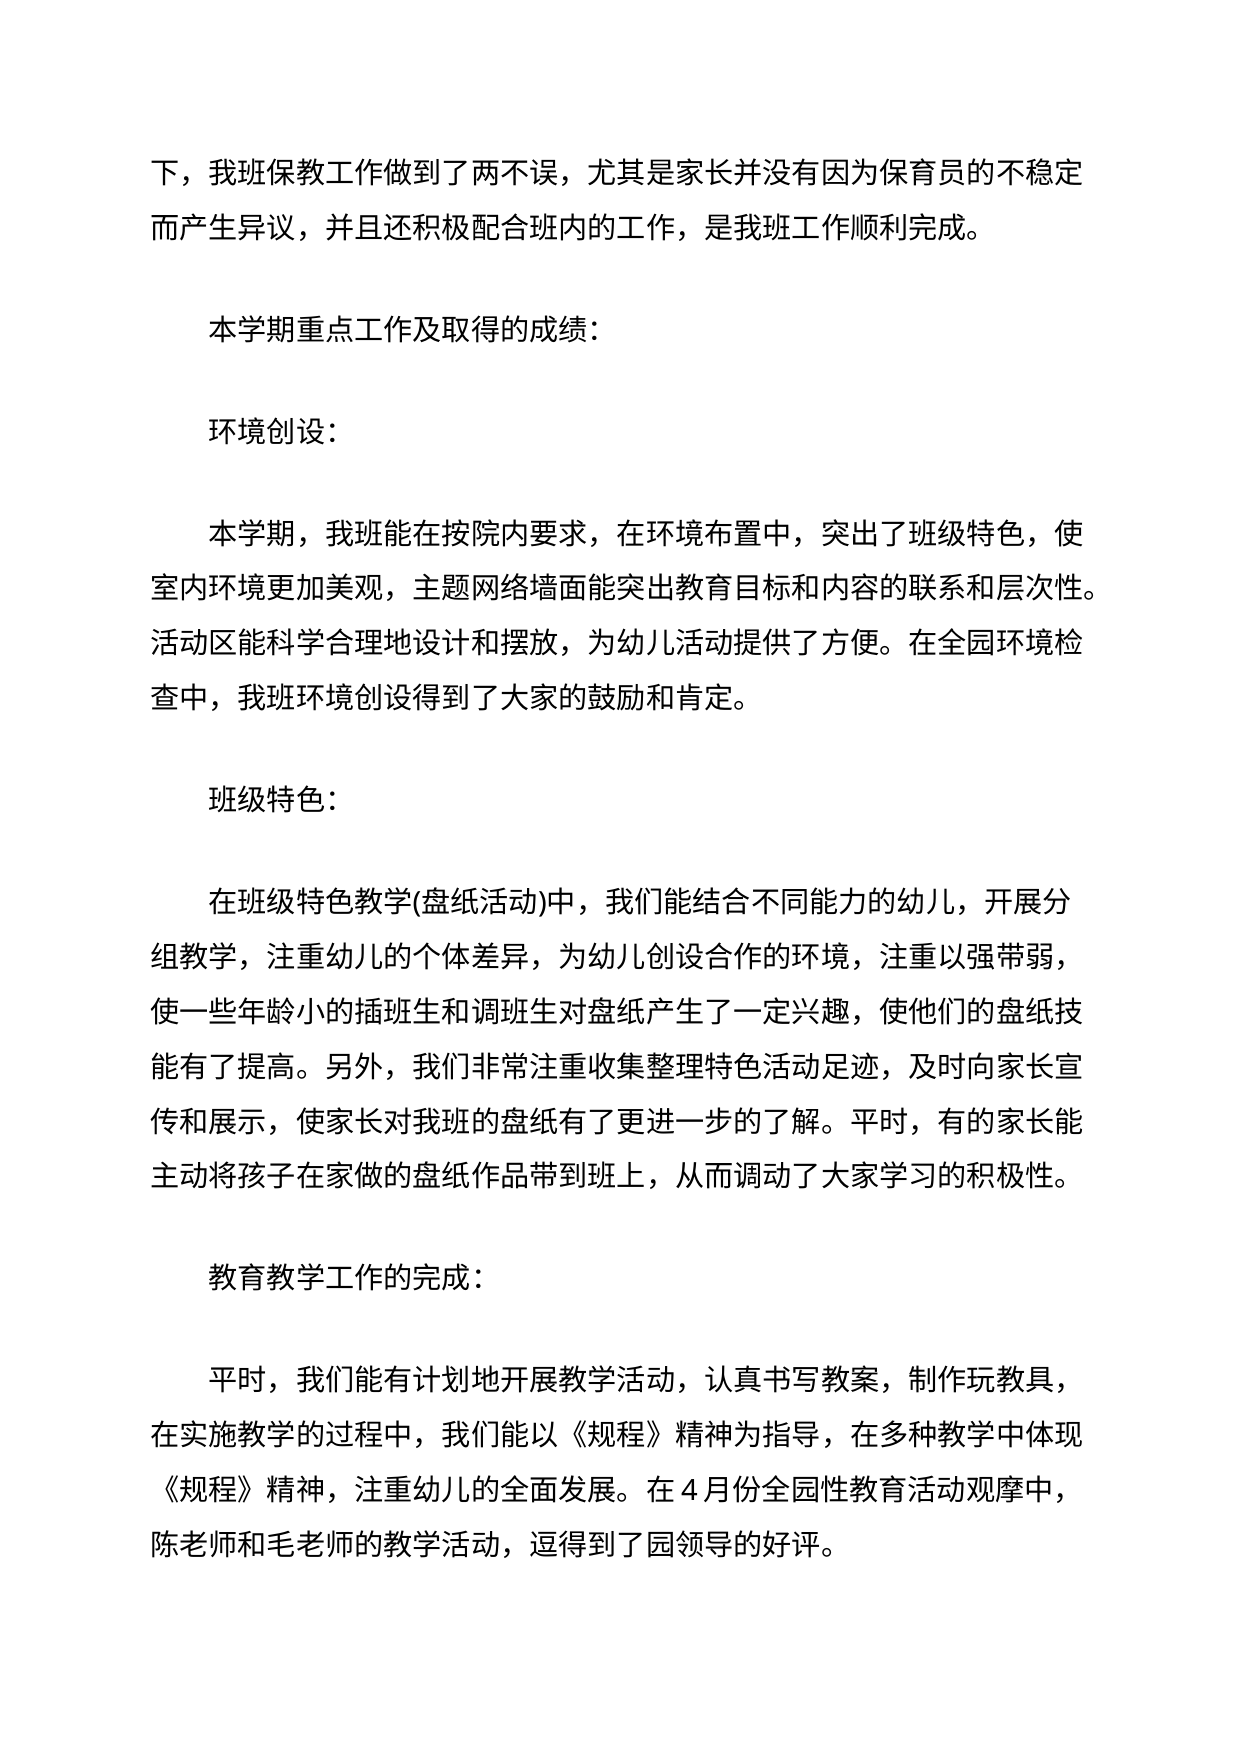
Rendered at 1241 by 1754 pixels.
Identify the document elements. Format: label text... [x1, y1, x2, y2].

text 班级特色： [150, 777, 1090, 819]
text 平时，我们能有计划地开展教学活动，认真书写教案，制作玩教具，在实施教学的过程中，我们能以《规程》精神为指导，在多种教学中体现《规程》精神，注重幼儿的全面发展。在4月份全园性教育活动观摩中，陈老师和毛老师的教学活动，逗得到了园领导的好评。 [150, 1357, 1090, 1564]
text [150, 150, 1090, 247]
text 环境创设： [150, 408, 1090, 451]
text 在班级特色教学(盘纸活动)中，我们能结合不同能力的幼儿，开展分组教学，注重幼儿的个体差异，为幼儿创设合作的环境，注重以强带弱，使一些年龄小的插班生和调班生对盘纸产生了一定兴趣，使他们的盘纸技能有了提高。另外，我们非常注重收集整理特色活动足迹，及时向家长宣传和展示，使家长对我班的盘纸有了更进一步的了解。平时，有的家长能主动将孩子在家做的盘纸作品带到班上，从而调动了大家学习的积极性。 [150, 878, 1090, 1195]
text 本学期，我班能在按院内要求，在环境布置中，突出了班级特色，使室内环境更加美观，主题网络墙面能突出教育目标和内容的联系和层次性。活动区能科学合理地设计和摆放，为幼儿活动提供了方便。在全园环境检查中，我班环境创设得到了大家的鼓励和肯定。 [150, 510, 1090, 717]
text 本学期重点工作及取得的成绩： [150, 307, 1090, 349]
text 教育教学工作的完成： [150, 1255, 1090, 1297]
